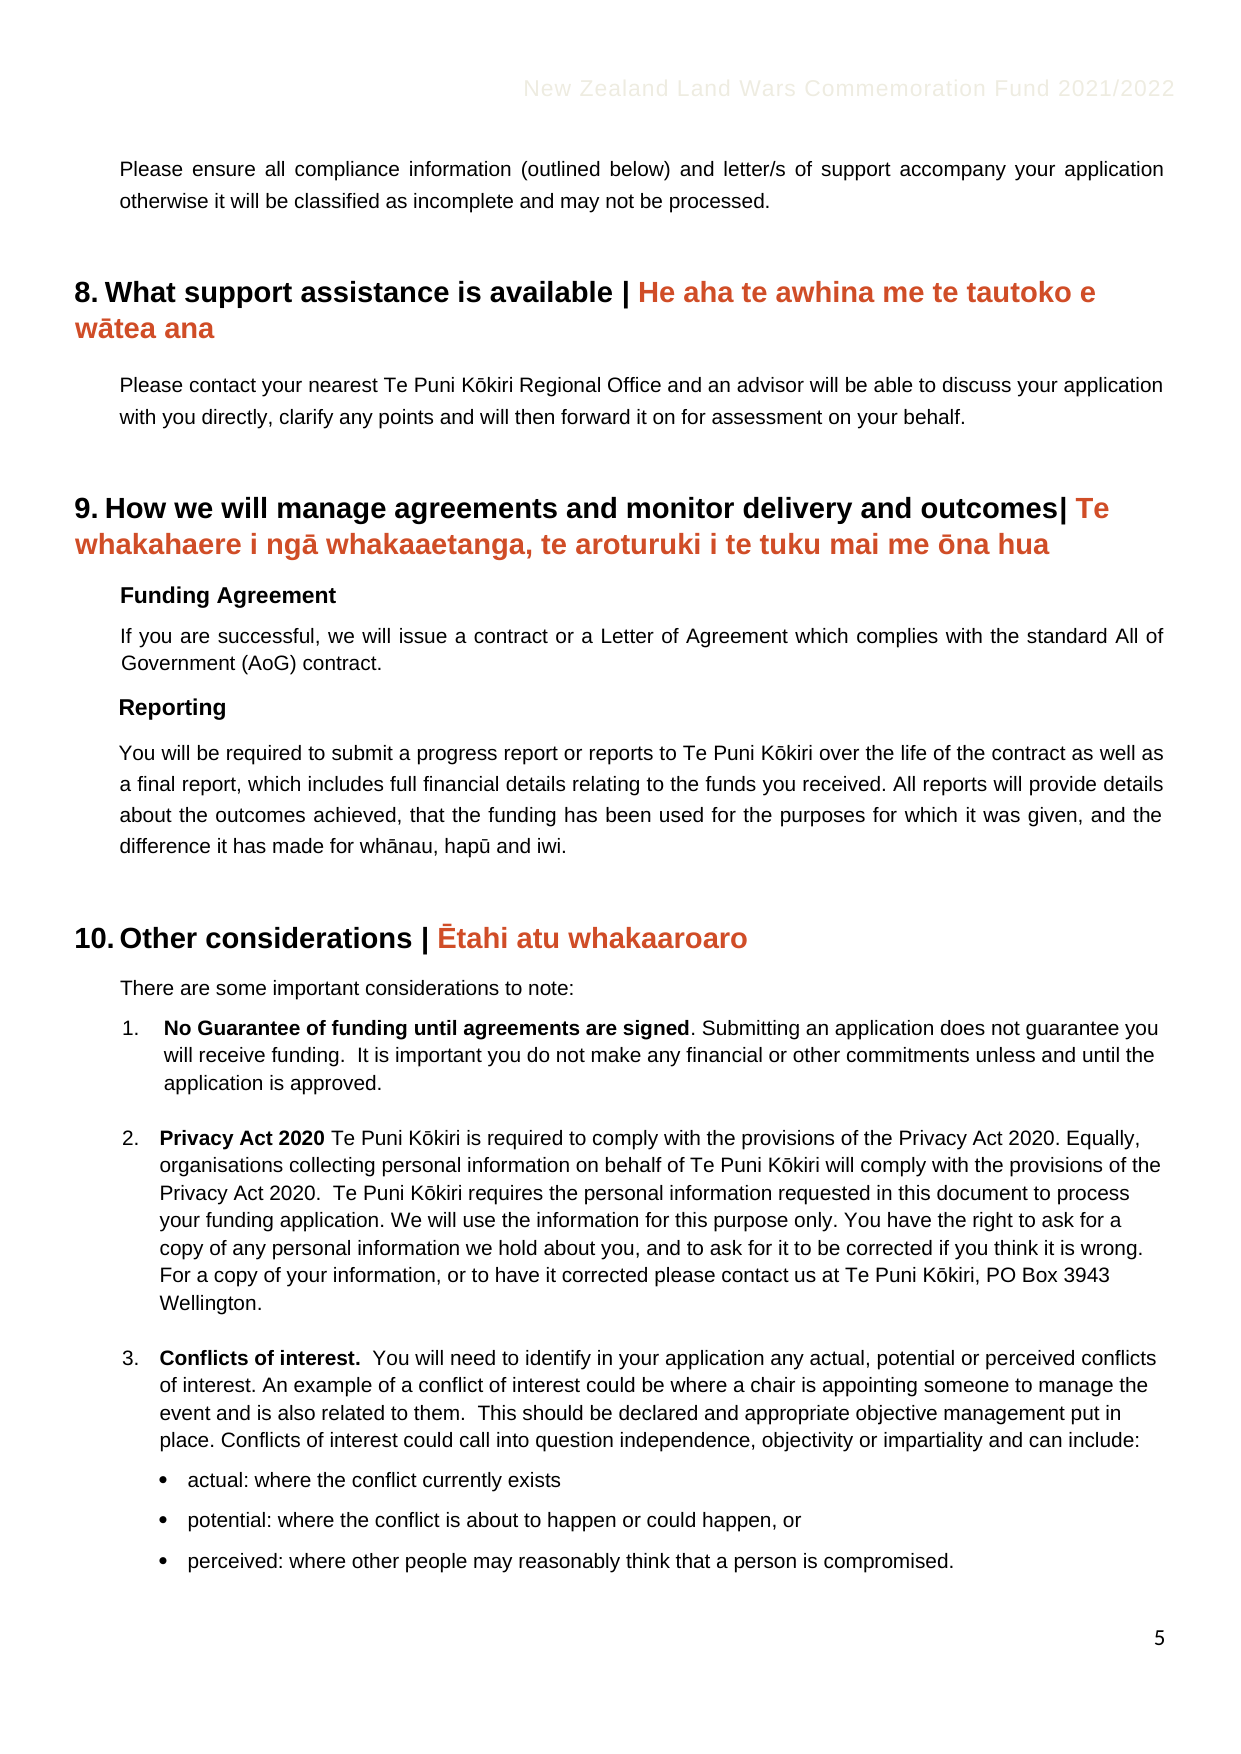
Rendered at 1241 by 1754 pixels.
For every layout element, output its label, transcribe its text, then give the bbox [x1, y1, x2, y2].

list potential: where the conflict is about to happen or could happen, or [159, 1508, 1165, 1532]
list actual: where the conflict currently exists [159, 1468, 1165, 1492]
list Privacy Act 2020 Te Puni Kōkiri is required to comply with the provisions of the Privacy Act 2020. Equally, organisations collecting personal information on behalf of Te Puni Kōkiri will comply with the provisions of the Privacy Act 2020. Te Puni Kōkiri requires the personal information requested in this document to process your funding application. We will use the information for this purpose only. You have the right to ask for a copy of any personal information we hold about you, and to ask for it to be corrected if you think it is wrong. For a copy of your information, or to have it corrected please contact us at Te Puni Kōkiri, PO Box 3943 Wellington. [122, 1126, 1165, 1314]
subtitle What support assistance is available | He aha te awhina me te tautoko e wātea ana [74, 275, 1165, 345]
text Please contact your nearest Te Puni Kōkiri Regional Office and an advisor will be able to discuss your application with you directly, clarify any points and will then forward it on for assessment on your behalf. [119, 366, 1165, 428]
text If you are successful, we will issue a contract or a Letter of Agreement which complies with the standard All of Government (AoG) contract. [120, 624, 1165, 674]
text Funding Agreement [120, 582, 1165, 608]
text There are some important considerations to note: [120, 976, 1165, 999]
list perceived: where other people may reasonably think that a person is compromised. [159, 1548, 1165, 1572]
list Conflicts of interest. You will need to identify in your application any actual, potential or perceived conflicts of interest. An example of a conflict of interest could be where a chair is appointing someone to manage the event and is also related to them. This should be declared and appropriate objective management put in place. Conflicts of interest could call into question independence, objectivity or impartiality and can include: [122, 1346, 1165, 1452]
subtitle How we will manage agreements and monitor delivery and outcomes| Te whakahaere i ngā whakaaetanga, te aroturuki i te tuku mai me ōna hua [74, 491, 1165, 561]
subtitle Other considerations | Ētahi atu whakaaroaro [74, 921, 1165, 954]
list No Guarantee of funding until agreements are signed. Submitting an application does not guarantee you will receive funding. It is important you do not make any financial or other commitments unless and until the application is approved. [122, 1016, 1165, 1094]
text You will be required to submit a progress report or reports to Te Puni Kōkiri over the life of the contract as well as a final report, which includes full financial details relating to the funds you received. All reports will provide details about the outcomes achieved, that the funding has been used for the purposes for which it was given, and the difference it has made for whānau, hapū and iwi. [118, 733, 1165, 858]
text Please ensure all compliance information (outlined below) and letter/s of support accompany your application otherwise it will be classified as incomplete and may not be processed. [119, 150, 1165, 212]
text Reporting [118, 689, 1165, 721]
